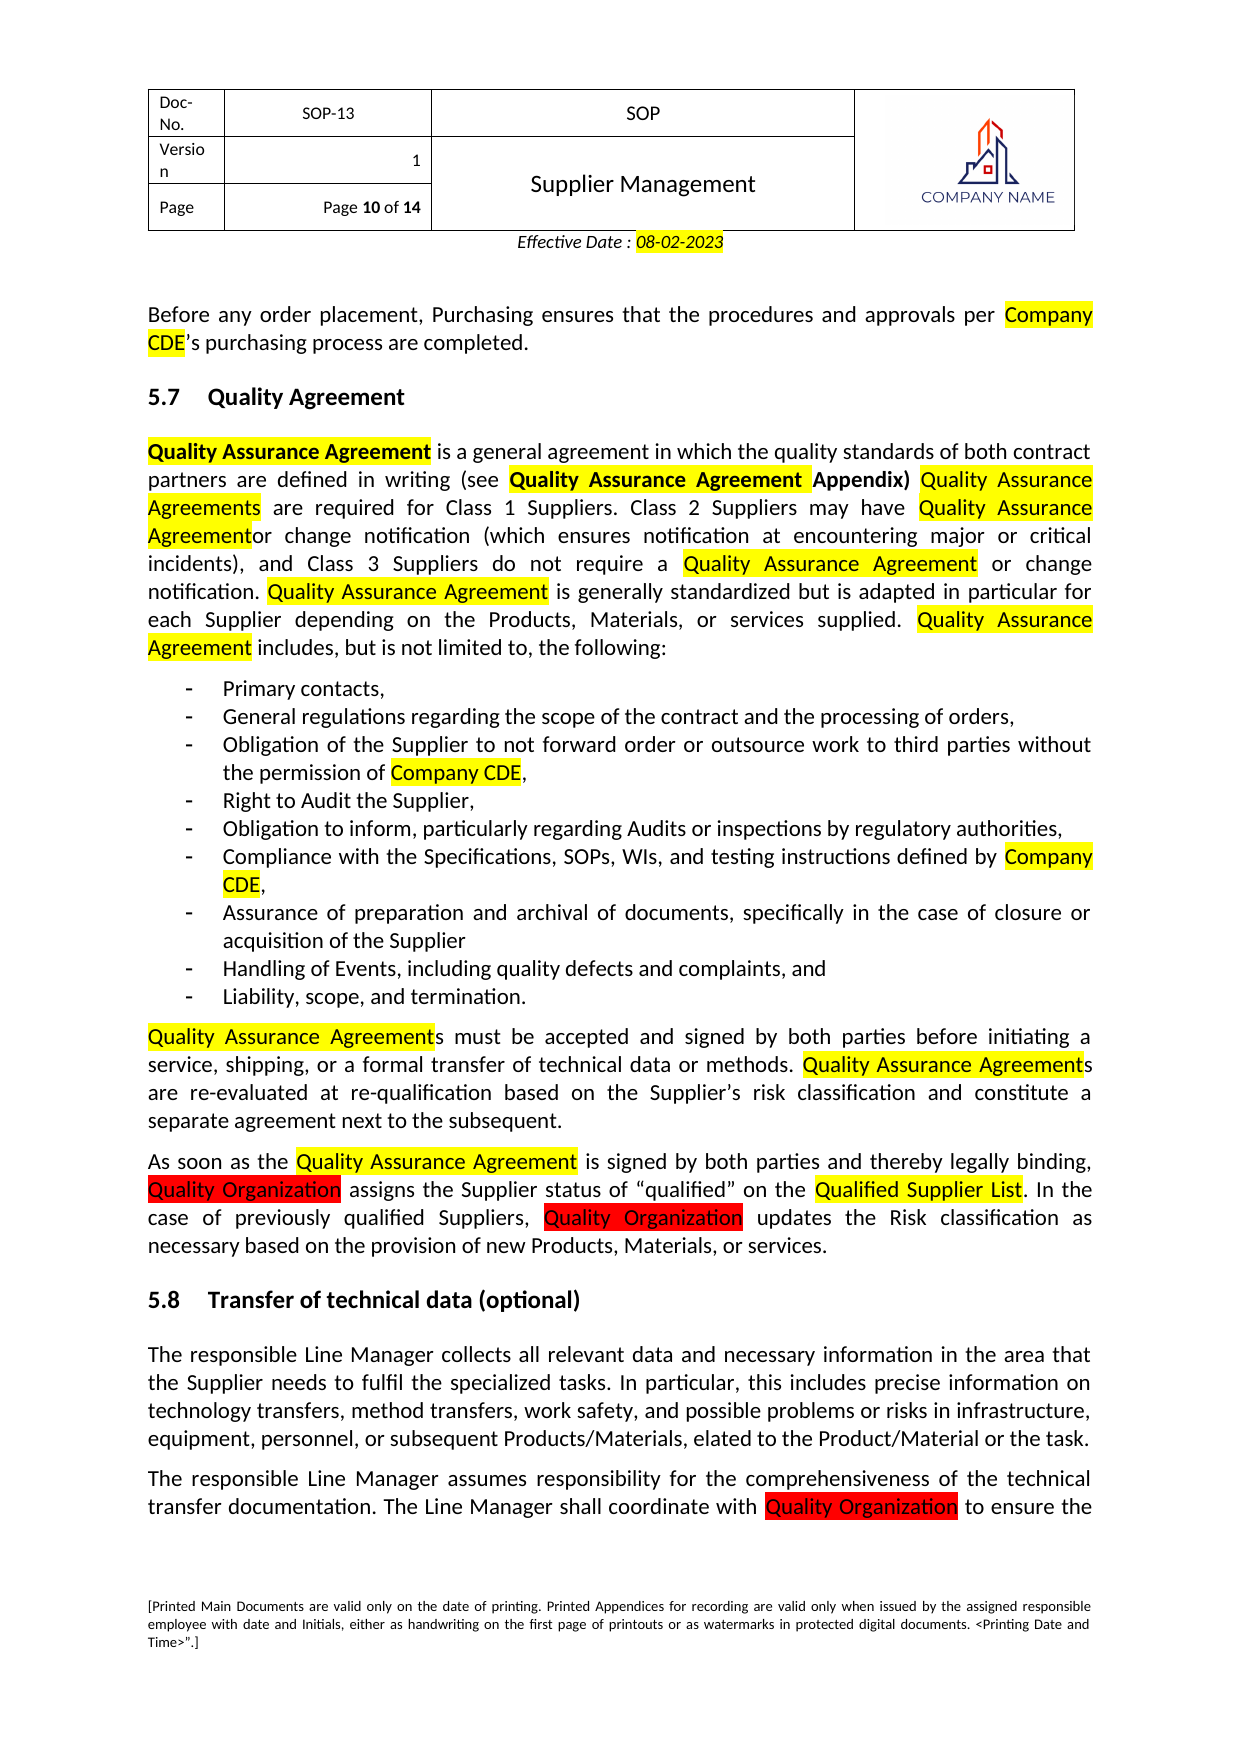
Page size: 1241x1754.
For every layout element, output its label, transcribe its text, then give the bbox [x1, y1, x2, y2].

text As soon as the Quality Assurance Agreement is signed by both parties and thereby legally binding, Quality Organization assigns the Supplier status of “qualified” on the Qualified Supplier List. In the case of previously qualified Suppliers, Quality Organization updates the Risk classification as necessary based on the provision of new Products, Materials, or services. [148, 1147, 1093, 1259]
list General regulations regarding the scope of the contract and the processing of orders, [185, 702, 1093, 730]
list Obligation to inform, particularly regarding Audits or inspections by regulatory authorities, [185, 814, 1093, 842]
list Obligation of the Supplier to not forward order or outsource work to third parties without the permission of Company CDE, [185, 730, 1093, 786]
list Liability, scope, and termination. [185, 982, 1093, 1010]
text The responsible Line Manager collects all relevant data and necessary information in the area that the Supplier needs to fulfil the specialized tasks. In particular, this includes precise information on technology transfers, method transfers, work safety, and possible problems or risks in infrastructure, equipment, personnel, or subsequent Products/Materials, elated to the Product/Material or the task. [148, 1340, 1093, 1452]
picture [884, 95, 1075, 225]
subtitle Quality Agreement [148, 382, 1093, 412]
list Right to Audit the Supplier, [185, 786, 1093, 814]
list Handling of Events, including quality defects and complaints, and [185, 954, 1093, 982]
list Compliance with the Specifications, SOPs, WIs, and testing instructions defined by Company CDE, [185, 842, 1093, 898]
text Before any order placement, Purchasing ensures that the procedures and approvals per Company CDE’s purchasing process are completed. [148, 301, 1093, 357]
list Assurance of preparation and archival of documents, specifically in the case of closure or acquisition of the Supplier [185, 898, 1093, 954]
text Quality Assurance Agreement is a general agreement in which the quality standards of both contract partners are defined in writing (see Quality Assurance Agreement Appendix) Quality Assurance Agreements are required for Class 1 Suppliers. Class 2 Suppliers may have Quality Assurance Agreementor change notification (which ensures notification at encountering major or critical incidents), and Class 3 Suppliers do not require a Quality Assurance Agreement or change notification. Quality Assurance Agreement is generally standardized but is adapted in particular for each Supplier depending on the Products, Materials, or services supplied. Quality Assurance Agreement includes, but is not limited to, the following: [148, 437, 1093, 661]
text Quality Assurance Agreements must be accepted and signed by both parties before initiating a service, shipping, or a formal transfer of technical data or methods. Quality Assurance Agreements are re-evaluated at re-qualification based on the Supplier’s risk classification and constitute a separate agreement next to the subsequent. [148, 1022, 1093, 1134]
subtitle Transfer of technical data (optional) [148, 1284, 1093, 1315]
list Primary contacts, [185, 674, 1093, 702]
